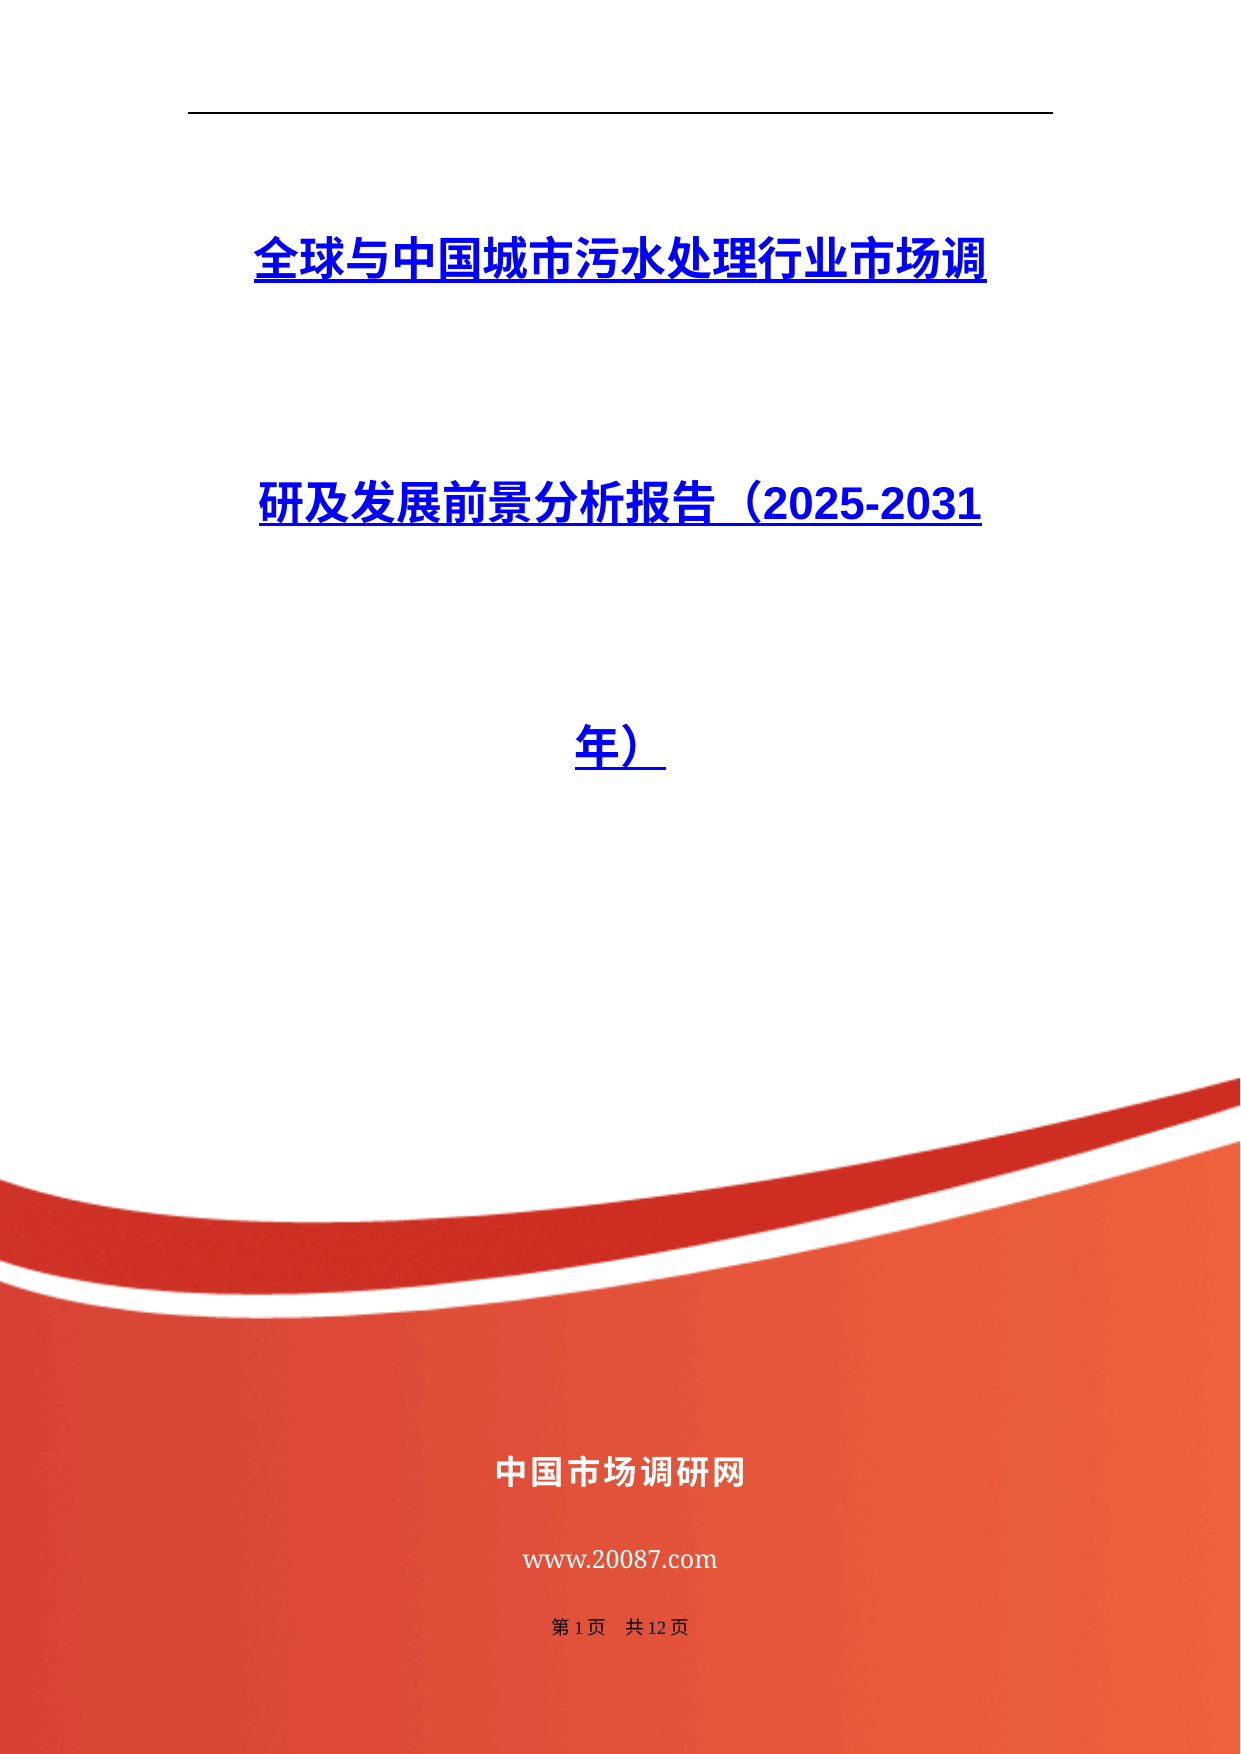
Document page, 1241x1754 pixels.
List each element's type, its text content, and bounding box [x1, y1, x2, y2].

picture [0, 1006, 1241, 1754]
table_header 全球与中国城市污水处理行业市场调研及发展前景分析报告（2025-2031年） [188, 207, 1053, 871]
text www.20087.com [187, 1526, 1053, 1591]
subtitle 中国市场调研网 [187, 1437, 1053, 1502]
